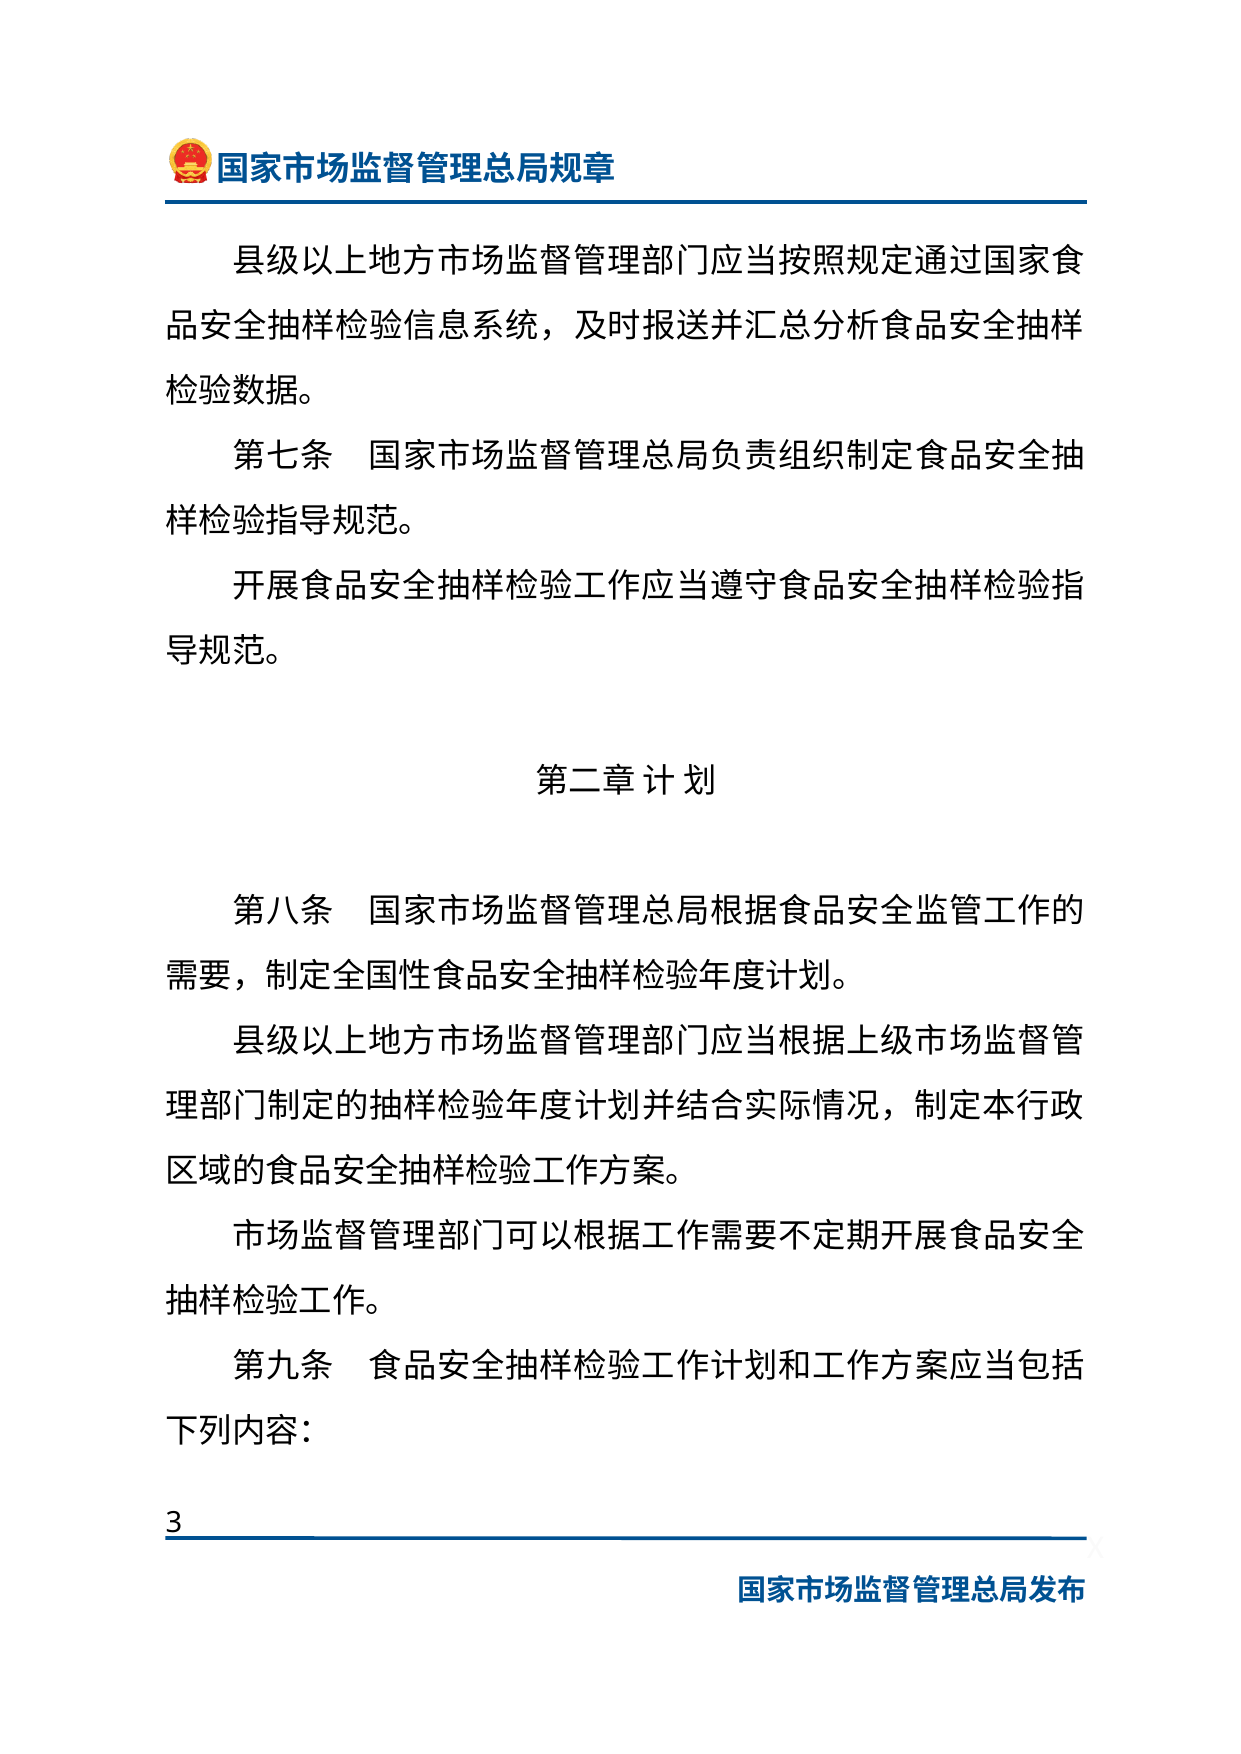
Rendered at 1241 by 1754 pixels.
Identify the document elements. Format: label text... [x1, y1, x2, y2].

text 第七条 国家市场监督管理总局负责组织制定食品安全抽样检验指导规范。 [165, 421, 1087, 551]
picture [165, 136, 216, 187]
text 第八条 国家市场监督管理总局根据食品安全监管工作的需要，制定全国性食品安全抽样检验年度计划。 [165, 876, 1087, 1006]
text 第九条 食品安全抽样检验工作计划和工作方案应当包括下列内容： [165, 1331, 1087, 1461]
text 县级以上地方市场监督管理部门应当根据上级市场监督管理部门制定的抽样检验年度计划并结合实际情况，制定本行政区域的食品安全抽样检验工作方案。 [165, 1006, 1087, 1201]
text 第二章 计 划 [165, 746, 1087, 811]
text 县级以上地方市场监督管理部门应当按照规定通过国家食品安全抽样检验信息系统，及时报送并汇总分析食品安全抽样检验数据。 [165, 226, 1087, 421]
text 开展食品安全抽样检验工作应当遵守食品安全抽样检验指导规范。 [165, 551, 1087, 681]
text 市场监督管理部门可以根据工作需要不定期开展食品安全抽样检验工作。 [165, 1201, 1087, 1331]
